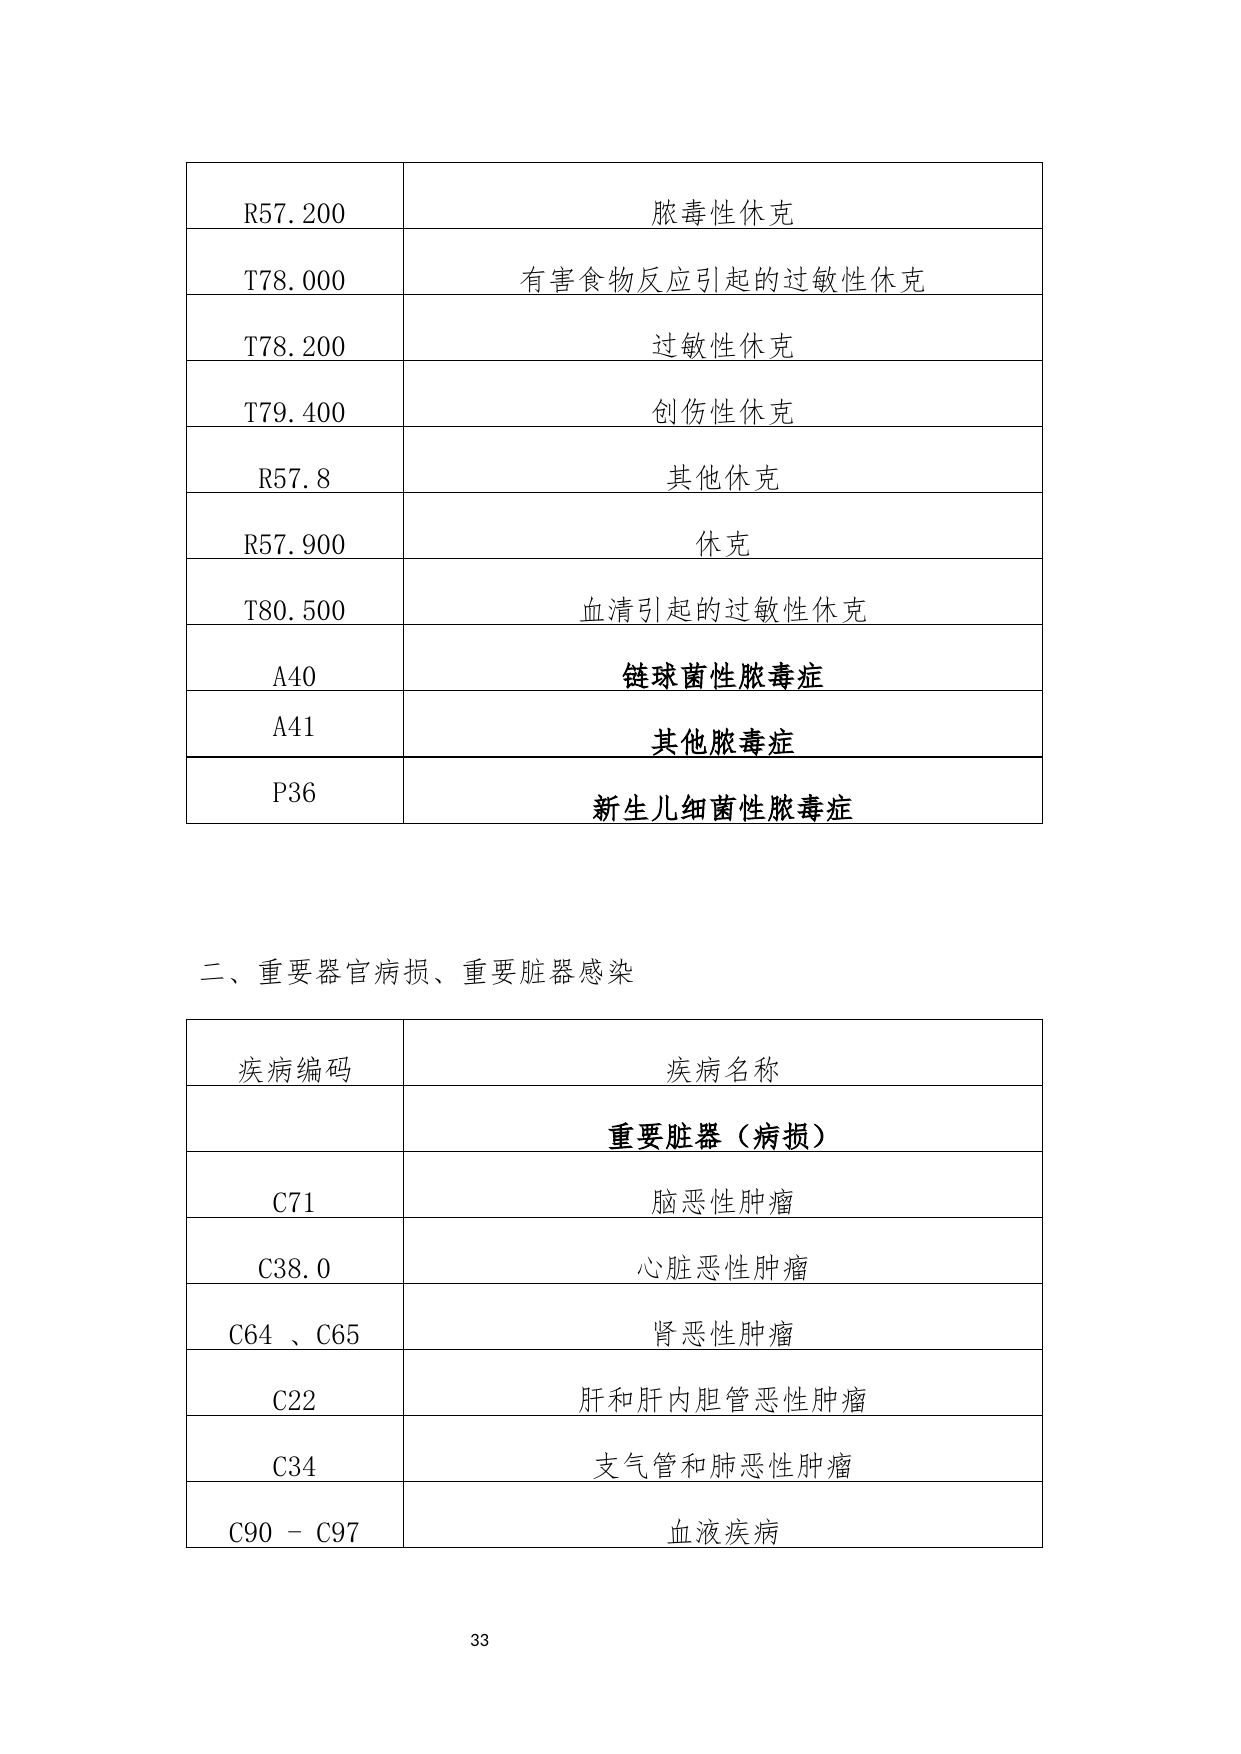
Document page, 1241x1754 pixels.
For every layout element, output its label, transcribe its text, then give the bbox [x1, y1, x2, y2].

table_cell 创伤性休克 [404, 361, 1042, 426]
table_cell P36 [187, 758, 403, 822]
table_cell 心脏恶性肿瘤 [404, 1218, 1042, 1283]
table_cell 有害食物反应引起的过敏性休克 [404, 229, 1042, 294]
table_cell R57.8 [187, 427, 403, 492]
table_cell 其他休克 [404, 427, 1042, 492]
table_cell C90 - C97 [187, 1482, 403, 1547]
table_cell C64 、C65 [187, 1284, 403, 1349]
table_cell 疾病名称 [404, 1020, 1042, 1084]
table_cell C22 [187, 1350, 403, 1415]
table_cell 血清引起的过敏性休克 [404, 559, 1042, 624]
table_cell T78.200 [187, 295, 403, 360]
table_cell C71 [187, 1152, 403, 1217]
table_cell 链球菌性脓毒症 [404, 625, 1042, 690]
table_cell T78.000 [187, 229, 403, 294]
table_cell [187, 1086, 403, 1151]
table_cell 疾病编码 [187, 1020, 403, 1084]
table_cell 血液疾病 [404, 1482, 1042, 1547]
table_cell R57.900 [187, 493, 403, 558]
table_cell A40 [187, 625, 403, 690]
table_cell 过敏性休克 [404, 295, 1042, 360]
table_cell R57.200 [187, 163, 403, 228]
table_cell C38.0 [187, 1218, 403, 1283]
table_cell T80.500 [187, 559, 403, 624]
table_cell T79.400 [187, 361, 403, 426]
table_cell 支气管和肺恶性肿瘤 [404, 1416, 1042, 1481]
table_cell 肝和肝内胆管恶性肿瘤 [404, 1350, 1042, 1415]
table_cell 其他脓毒症 [404, 691, 1042, 756]
table_cell 脓毒性休克 [404, 163, 1042, 228]
table_cell 二、重要器官病损、重要脏器感染 [186, 824, 1042, 1018]
table_cell 脑恶性肿瘤 [404, 1152, 1042, 1217]
table_cell A41 [187, 691, 403, 756]
table_cell C34 [187, 1416, 403, 1481]
table_cell 肾恶性肿瘤 [404, 1284, 1042, 1349]
table_cell 休克 [404, 493, 1042, 558]
table_cell 新生儿细菌性脓毒症 [404, 758, 1042, 822]
table_cell 重要脏器（病损） [404, 1086, 1042, 1151]
